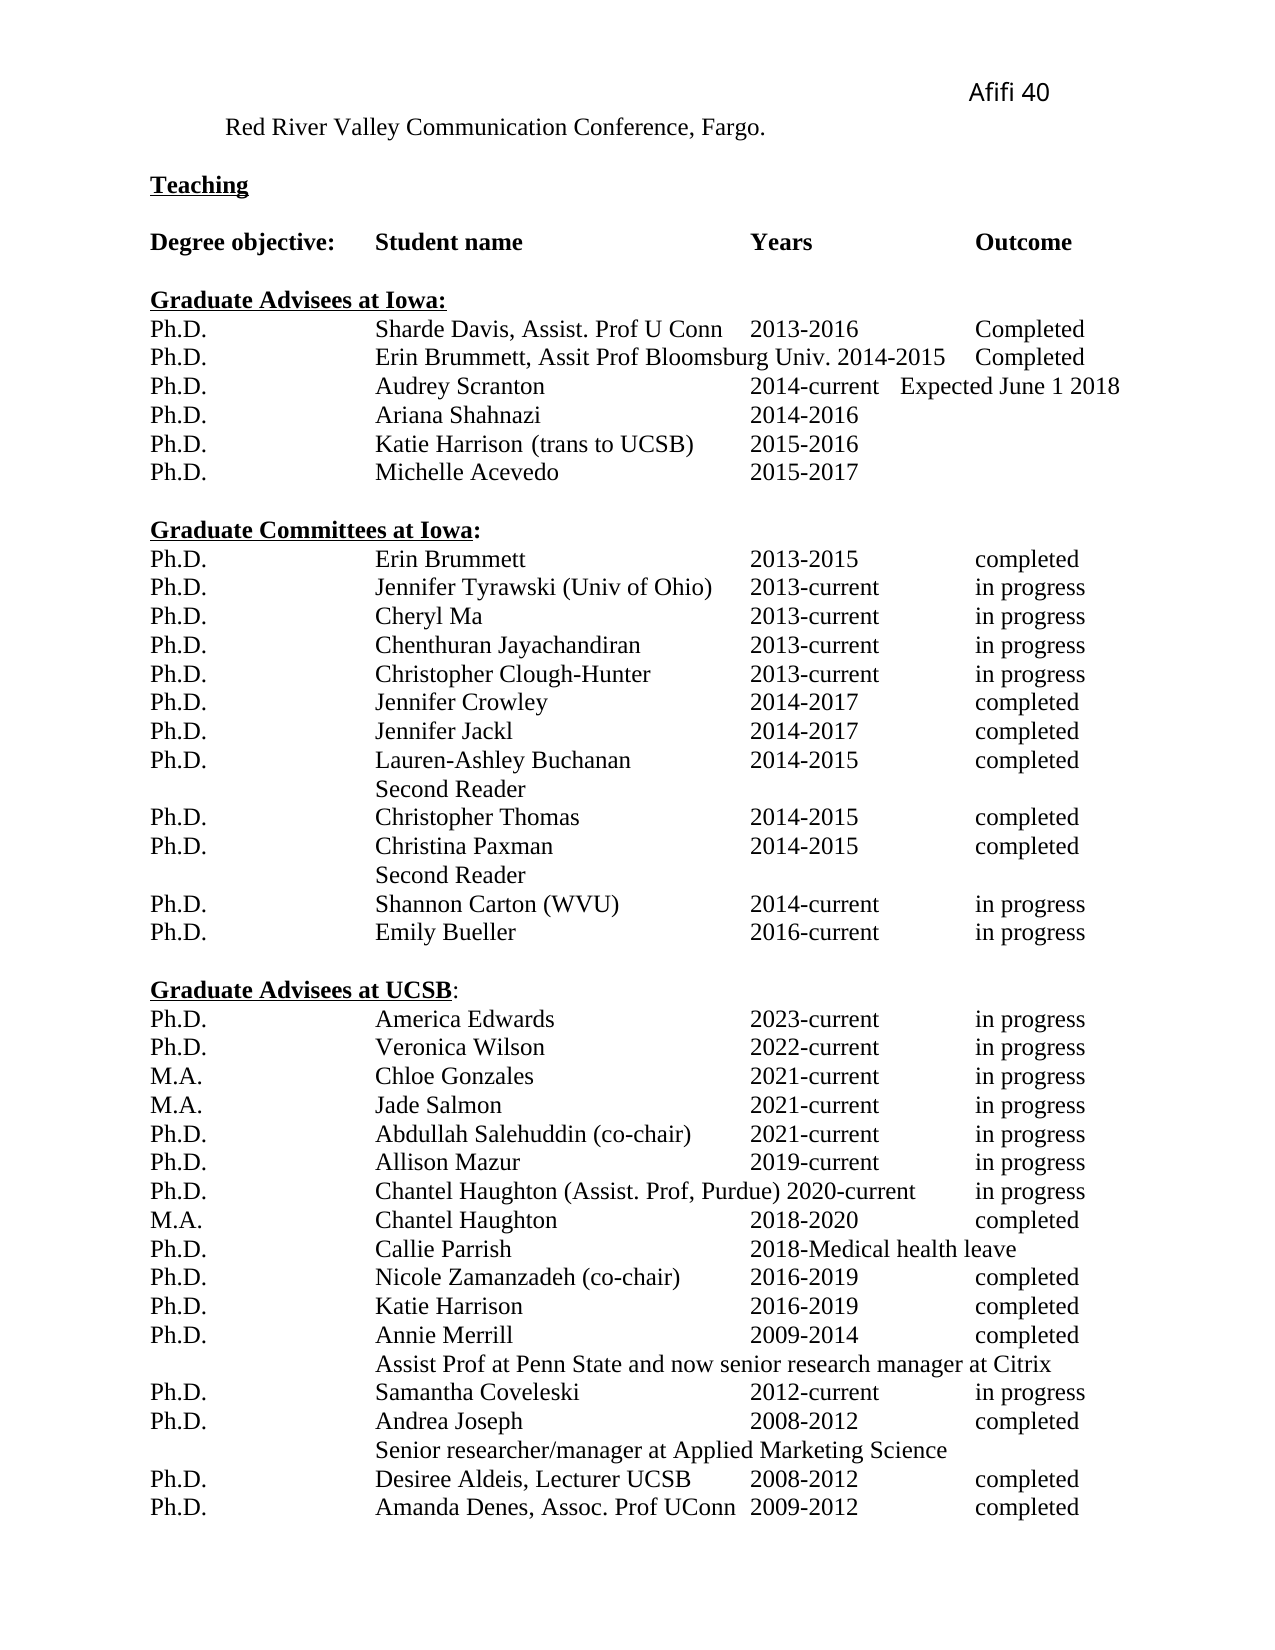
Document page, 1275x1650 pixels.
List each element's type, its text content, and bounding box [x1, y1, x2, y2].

text Ph.D. Katie Harrison (trans to UCSB) 2015-2016 [150, 429, 1125, 457]
text Graduate Advisees at UCSB: [150, 975, 1125, 1004]
text Teaching [150, 170, 1125, 199]
text Graduate Committees at Iowa: [150, 515, 1125, 544]
text Ph.D. Nicole Zamanzadeh (co-chair) 2016-2019 completed [150, 1262, 1125, 1291]
text Ph.D. Katie Harrison 2016-2019 completed [150, 1291, 1125, 1320]
text Ph.D. Chenthuran Jayachandiran 2013-current in progress [150, 630, 1125, 659]
text Ph.D. Desiree Aldeis, Lecturer UCSB 2008-2012 completed [150, 1464, 1125, 1492]
text Ph.D. America Edwards 2023-current in progress [150, 1004, 1125, 1032]
text Ph.D. Emily Bueller 2016-current in progress [150, 917, 1125, 946]
text Ph.D. Christopher Thomas 2014-2015 completed [150, 802, 1125, 831]
text Ph.D. Ariana Shahnazi 2014-2016 [150, 400, 1125, 429]
text Ph.D. Andrea Joseph 2008-2012 completed [150, 1406, 1125, 1435]
text Senior researcher/manager at Applied Marketing Science [150, 1435, 1125, 1464]
text Red River Valley Communication Conference, Fargo. [150, 112, 1125, 141]
text Ph.D. Abdullah Salehuddin (co-chair) 2021-current in progress [150, 1119, 1125, 1147]
text Degree objective: Student name Years Outcome [150, 227, 1125, 256]
text Ph.D. Jennifer Jackl 2014-2017 completed [150, 716, 1125, 745]
text Ph.D. Christina Paxman 2014-2015 completed [150, 831, 1125, 860]
text Ph.D. Christopher Clough-Hunter 2013-current in progress [150, 659, 1125, 687]
text Ph.D. Samantha Coveleski 2012-current in progress [150, 1377, 1125, 1406]
text Ph.D. Chantel Haughton (Assist. Prof, Purdue) 2020-current in progress [150, 1176, 1125, 1205]
text M.A. Jade Salmon 2021-current in progress [150, 1090, 1125, 1119]
text Ph.D. Erin Brummett, Assit Prof Bloomsburg Univ. 2014-2015 Completed [150, 342, 1125, 371]
text Ph.D. Amanda Denes, Assoc. Prof UConn 2009-2012 completed [150, 1492, 1125, 1521]
text Ph.D. Jennifer Crowley 2014-2017 completed [150, 687, 1125, 716]
text Ph.D. Jennifer Tyrawski (Univ of Ohio) 2013-current in progress [150, 572, 1125, 601]
text Ph.D. Veronica Wilson 2022-current in progress [150, 1032, 1125, 1061]
text Second Reader [150, 774, 1125, 802]
text Assist Prof at Penn State and now senior research manager at Citrix [150, 1349, 1125, 1377]
text Ph.D. Annie Merrill 2009-2014 completed [150, 1320, 1125, 1349]
text Ph.D. Callie Parrish 2018-Medical health leave [150, 1234, 1125, 1262]
text Ph.D. Allison Mazur 2019-current in progress [150, 1147, 1125, 1176]
text Ph.D. Lauren-Ashley Buchanan 2014-2015 completed [150, 745, 1125, 774]
text Ph.D. Audrey Scranton 2014-current Expected June 1 2018 [150, 371, 1125, 400]
text Graduate Advisees at Iowa: [150, 285, 1125, 314]
text M.A. Chloe Gonzales 2021-current in progress [150, 1061, 1125, 1090]
text Second Reader [150, 860, 1125, 889]
text Ph.D. Shannon Carton (WVU) 2014-current in progress [150, 889, 1125, 917]
text M.A. Chantel Haughton 2018-2020 completed [150, 1205, 1125, 1234]
text Ph.D. Sharde Davis, Assist. Prof U Conn 2013-2016 Completed [150, 314, 1125, 342]
text Ph.D. Michelle Acevedo 2015-2017 [150, 457, 1125, 486]
text Ph.D. Erin Brummett 2013-2015 completed [150, 544, 1125, 572]
text Ph.D. Cheryl Ma 2013-current in progress [150, 601, 1125, 630]
